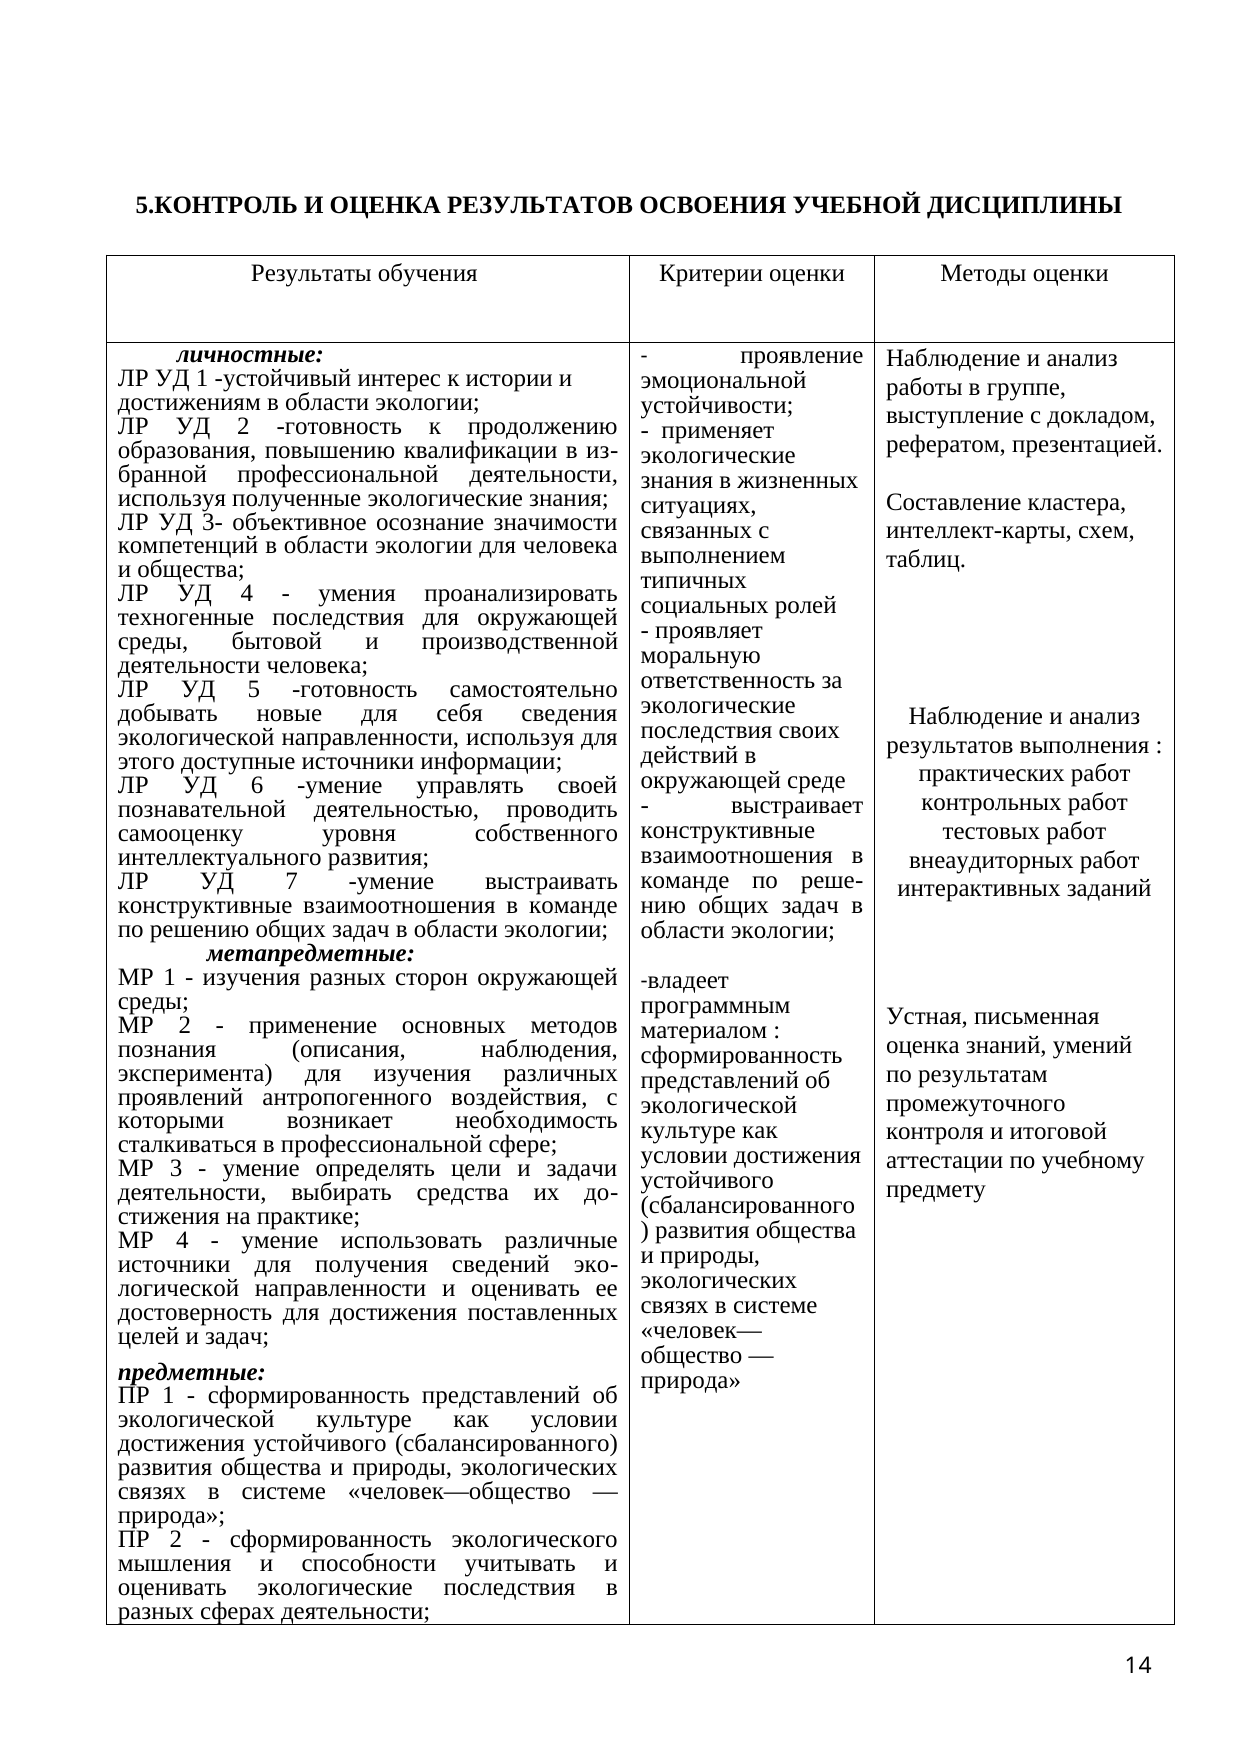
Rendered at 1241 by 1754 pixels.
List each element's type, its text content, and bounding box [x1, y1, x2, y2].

text 5.КОНТРОЛЬ И ОЦЕНКА РЕЗУЛЬТАТОВ ОСВОЕНИЯ УЧЕБНОЙ ДИСЦИПЛИНЫ [106, 191, 1152, 219]
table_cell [875, 343, 1174, 1624]
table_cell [630, 343, 874, 1624]
table_header Результаты обучения [107, 256, 629, 342]
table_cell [107, 343, 629, 1624]
table_header Критерии оценки [630, 256, 874, 342]
table_header Методы оценки [875, 256, 1174, 342]
